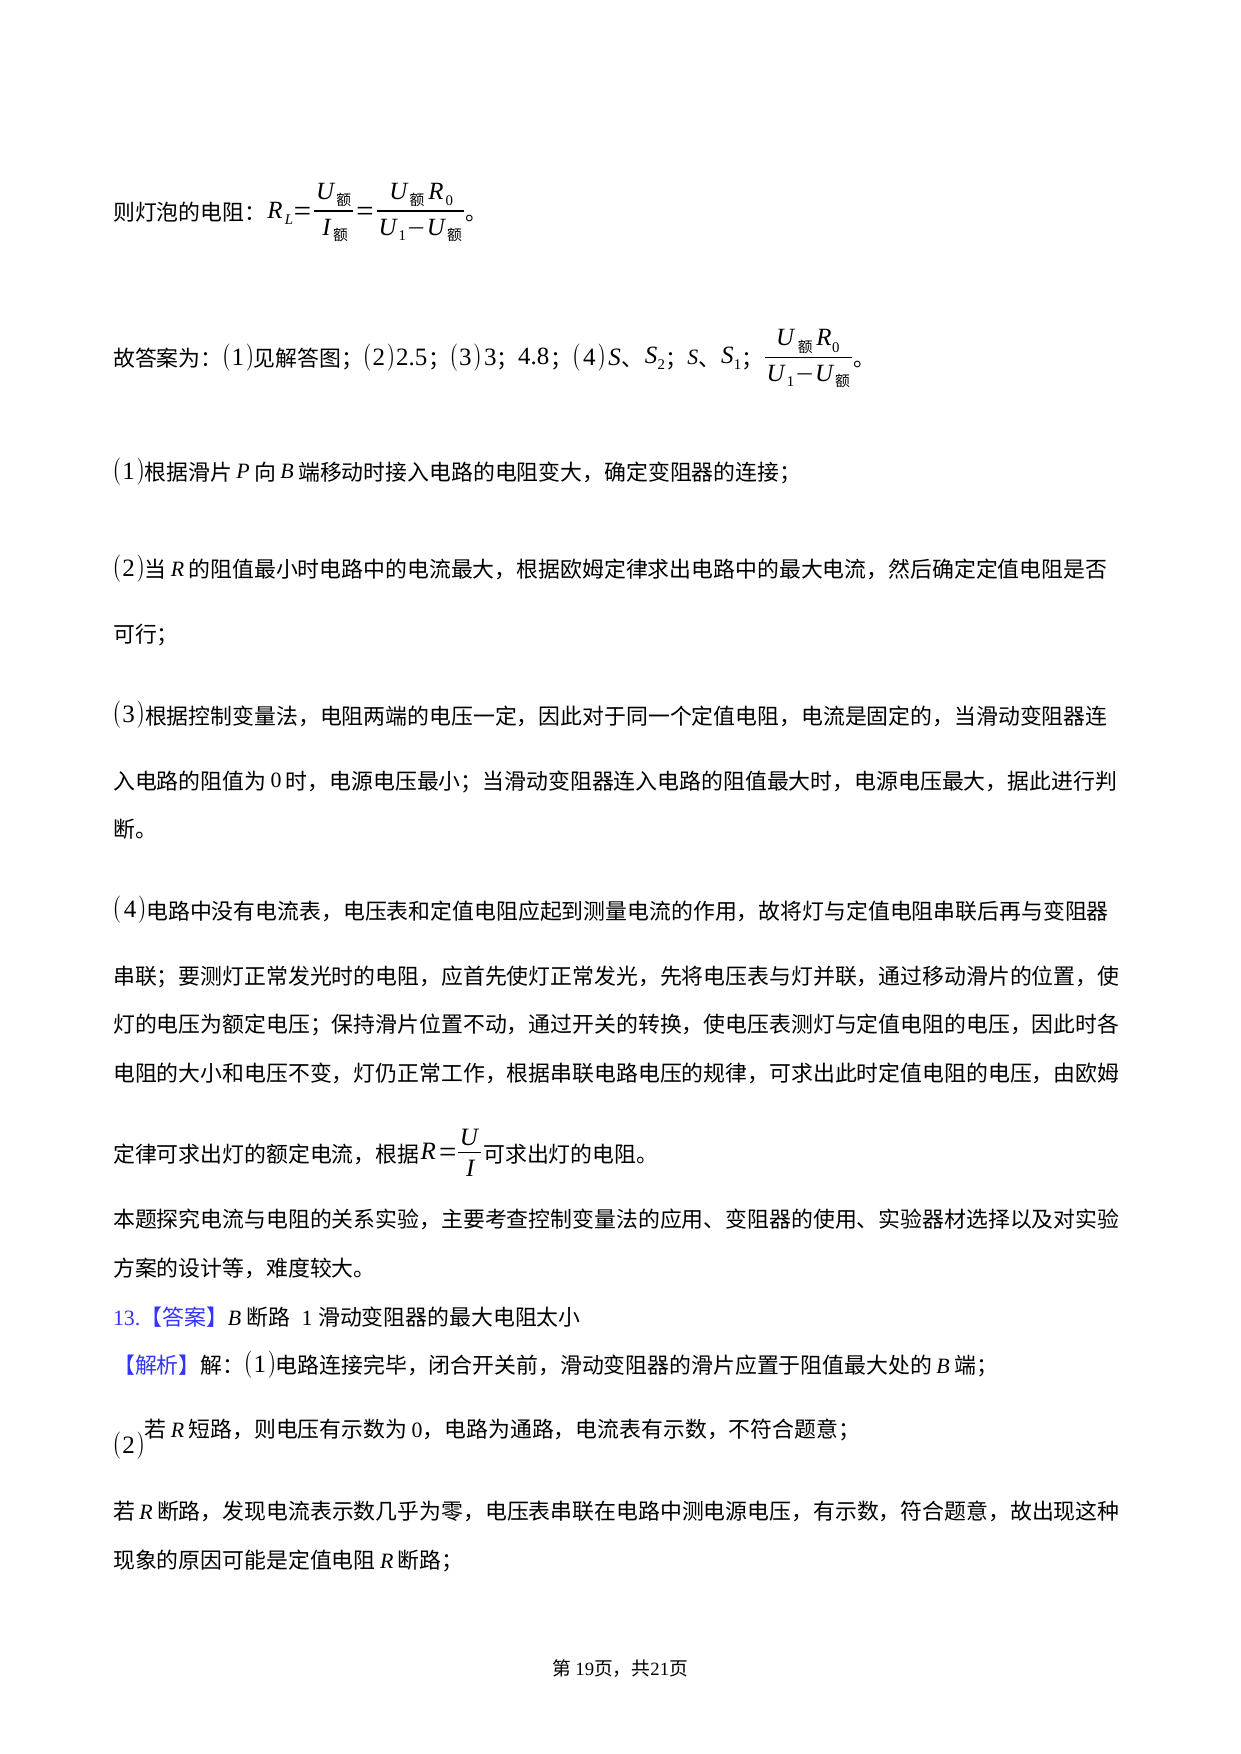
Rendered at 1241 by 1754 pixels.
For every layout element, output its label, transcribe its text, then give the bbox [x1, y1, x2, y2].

text 13.【答案】B 断路 1 滑动变阻器的最大电阻太小 [113, 1299, 1127, 1332]
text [113, 1347, 1127, 1575]
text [113, 162, 1127, 1283]
